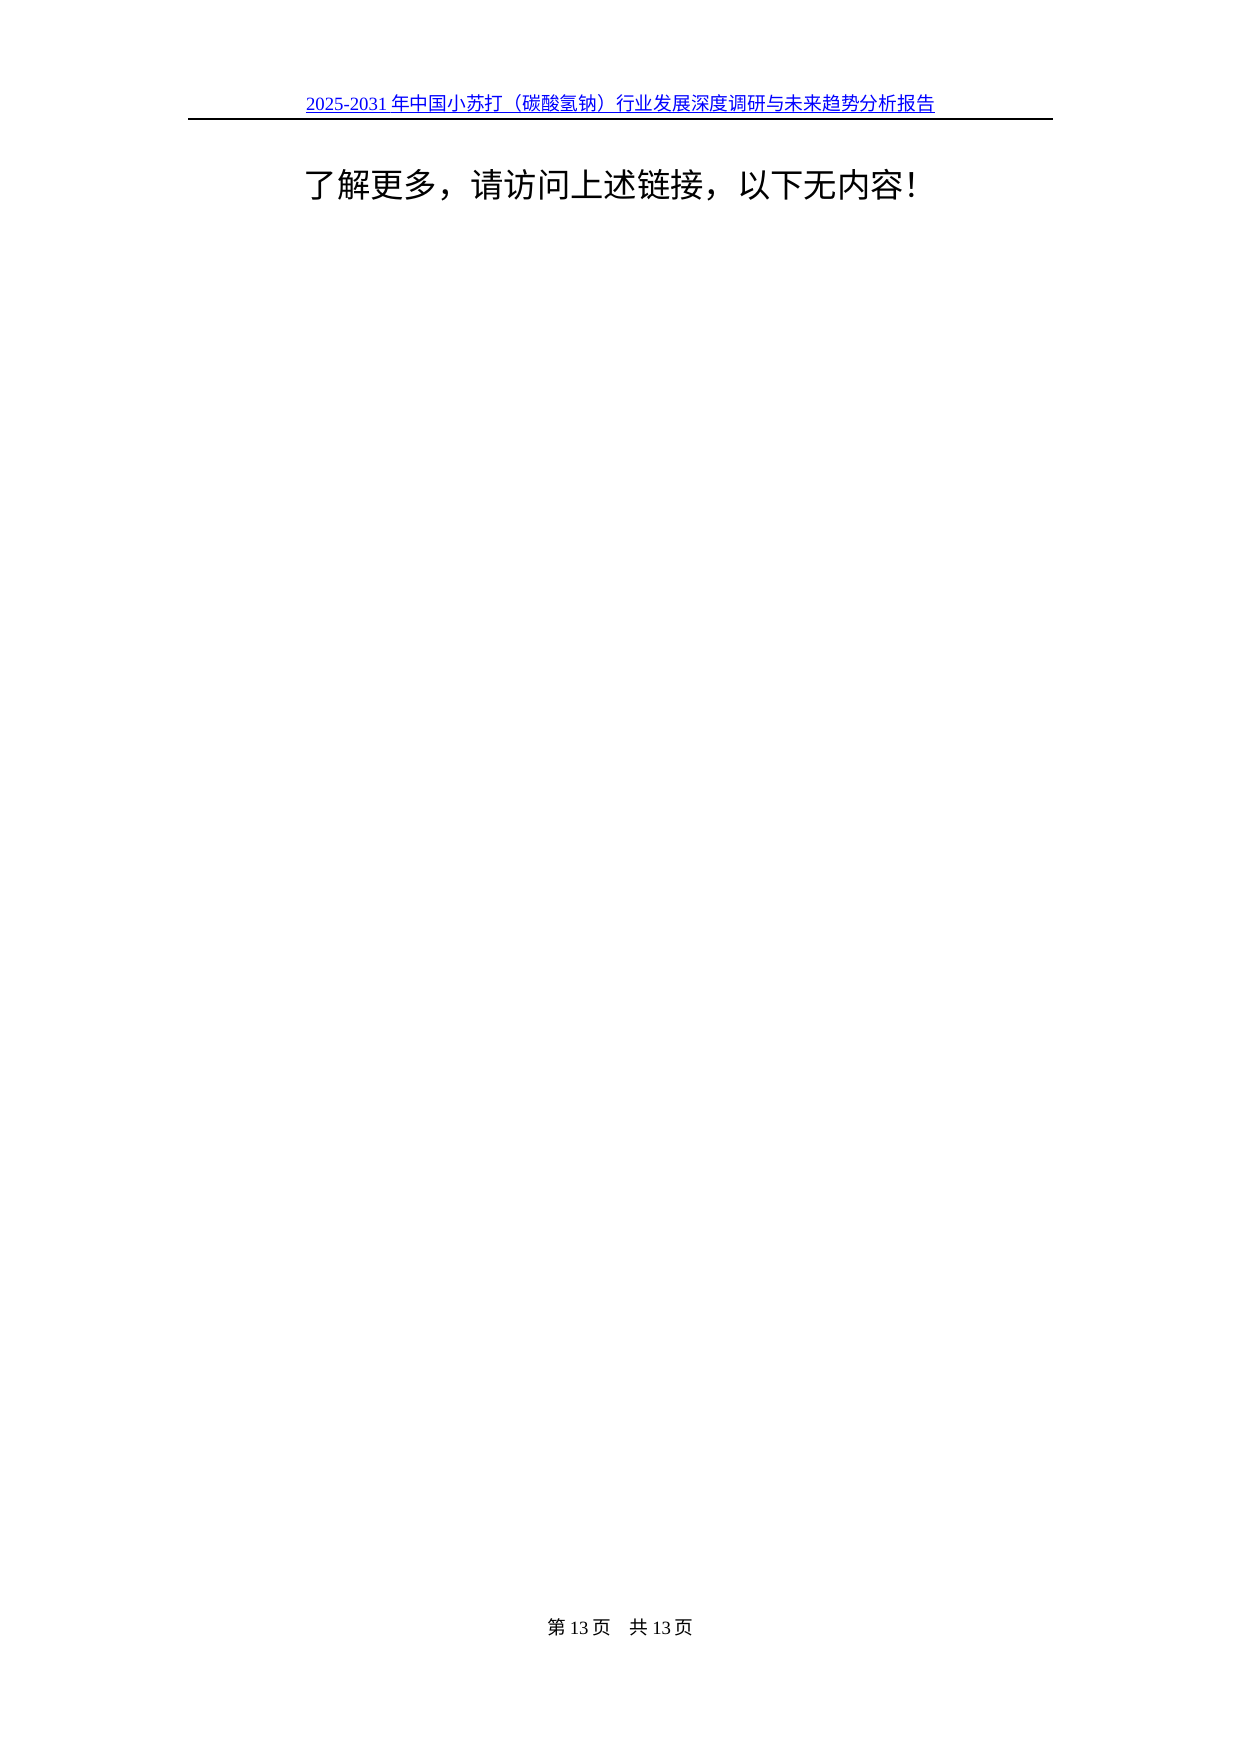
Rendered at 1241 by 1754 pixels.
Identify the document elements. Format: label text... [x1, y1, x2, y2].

title 了解更多，请访问上述链接，以下无内容！ [187, 150, 1053, 215]
